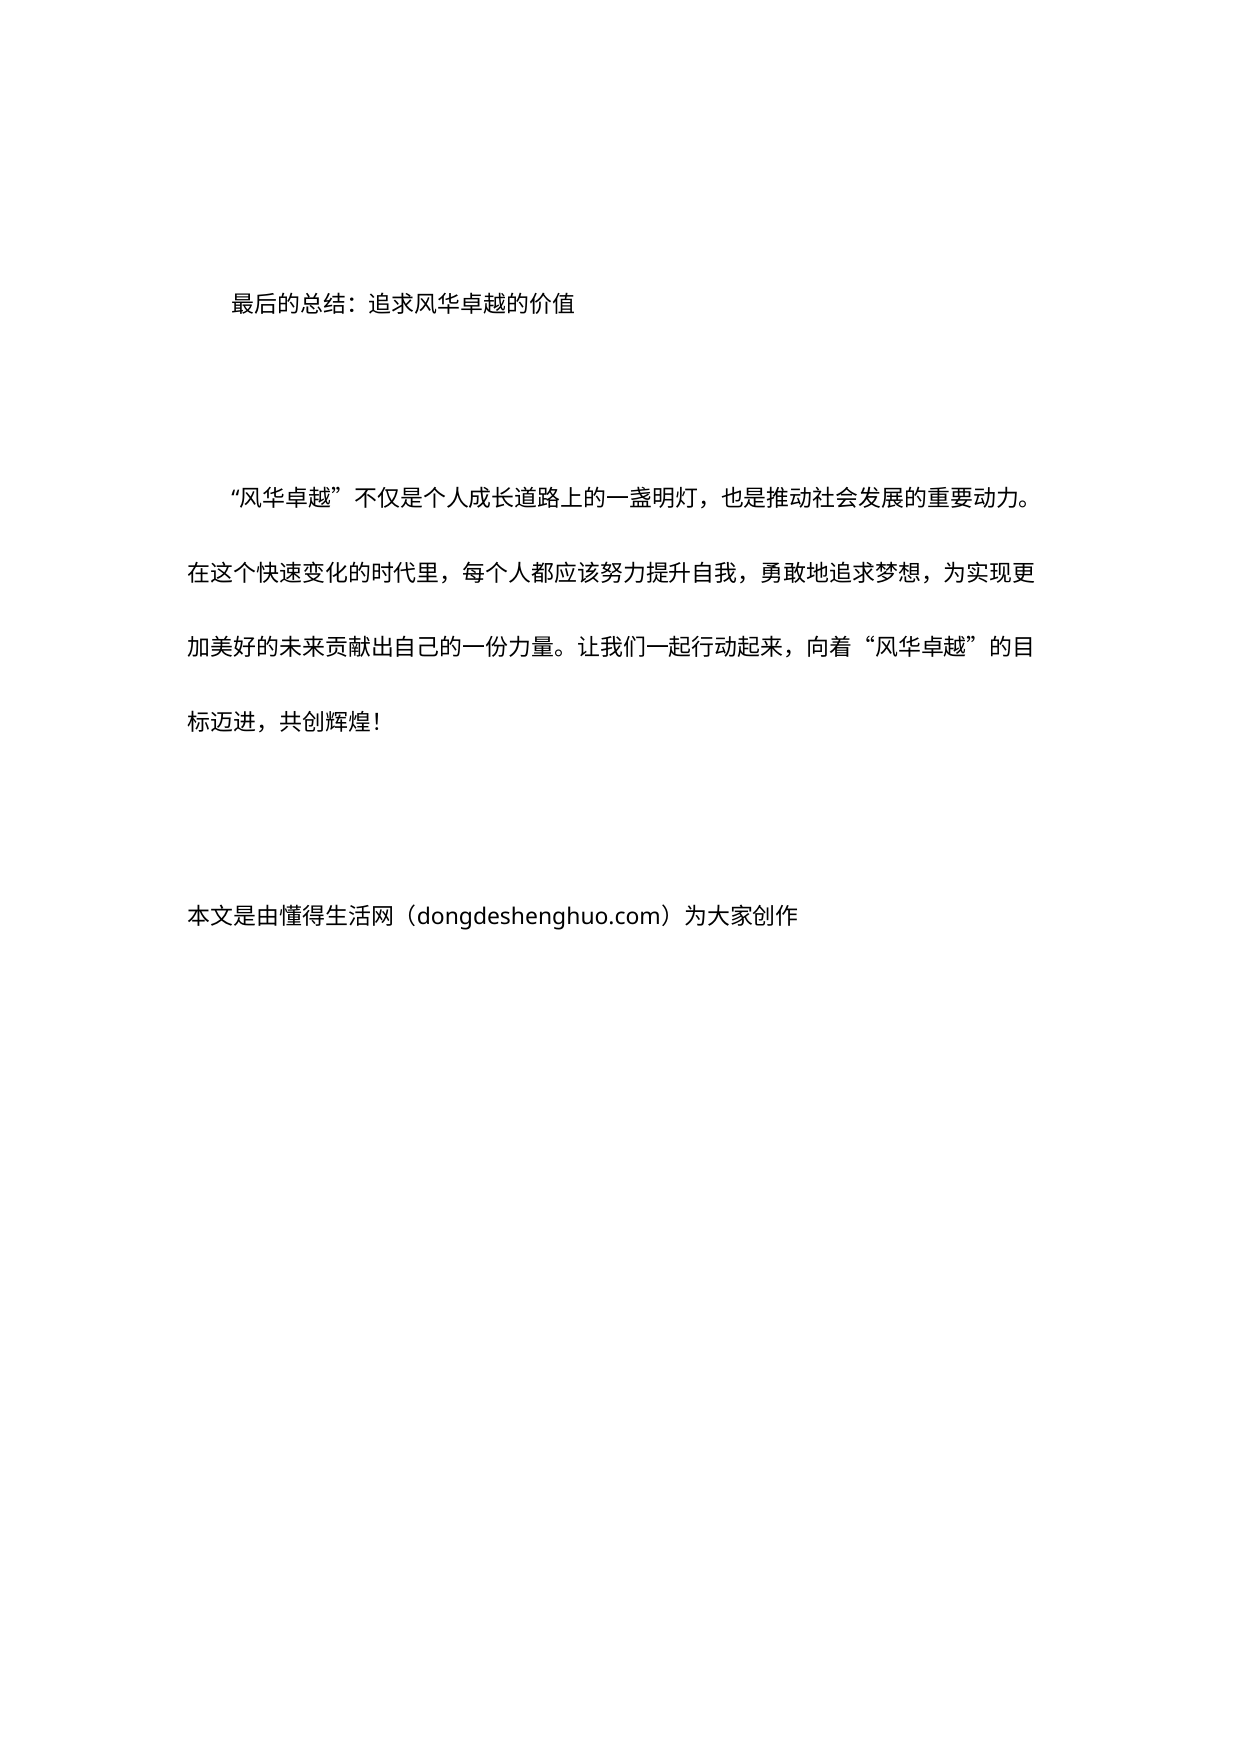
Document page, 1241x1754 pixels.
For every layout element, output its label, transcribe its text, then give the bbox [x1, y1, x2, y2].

text 本文是由懂得生活网（dongdeshenghuo.com）为大家创作 [187, 882, 1053, 947]
text 最后的总结：追求风华卓越的价值 [187, 270, 1053, 335]
text “风华卓越”不仅是个人成长道路上的一盏明灯，也是推动社会发展的重要动力。在这个快速变化的时代里，每个人都应该努力提升自我，勇敢地追求梦想，为实现更加美好的未来贡献出自己的一份力量。让我们一起行动起来，向着“风华卓越”的目标迈进，共创辉煌！ [187, 464, 1053, 753]
